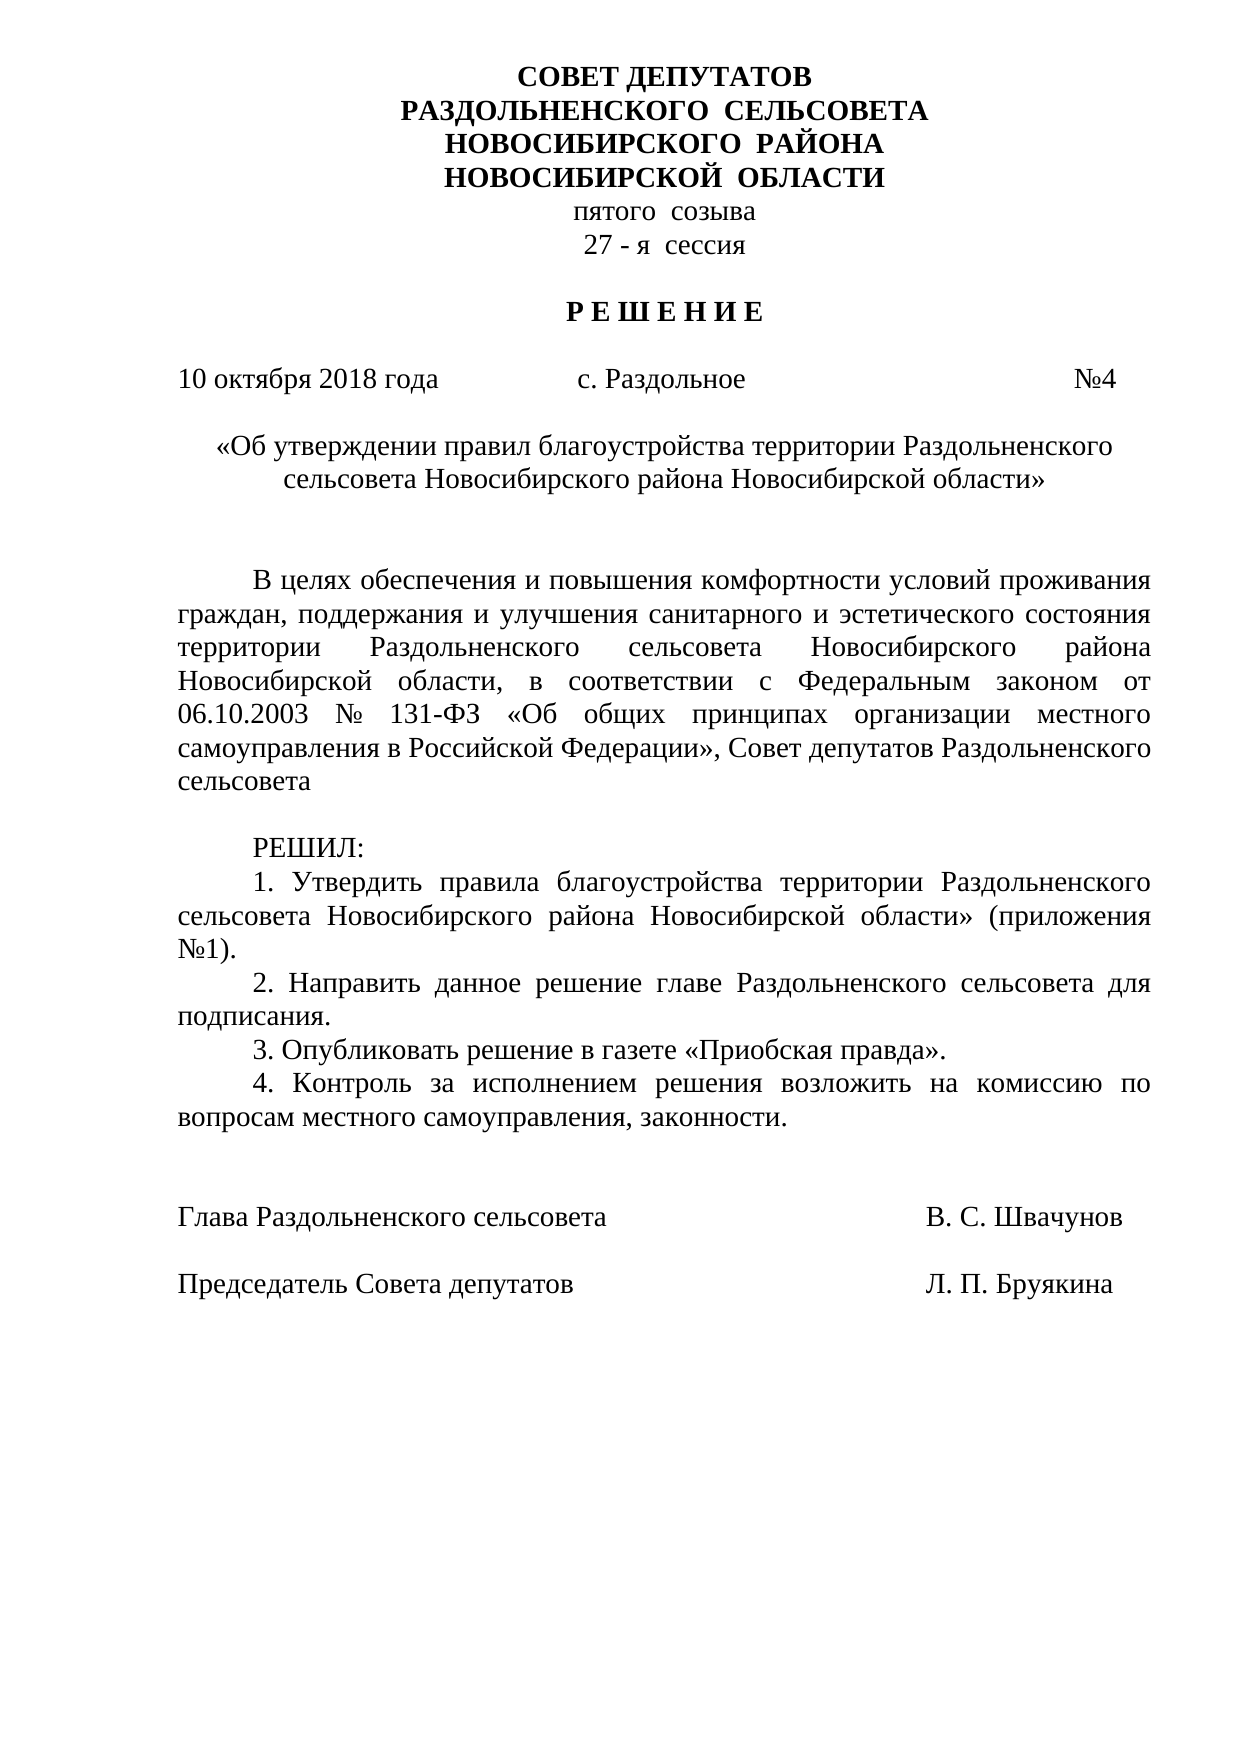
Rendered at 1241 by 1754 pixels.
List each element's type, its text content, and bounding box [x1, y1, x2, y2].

text Р Е Ш Е Н И Е [177, 294, 1152, 327]
text 27 - я сессия [177, 227, 1152, 260]
text НОВОСИБИРСКОЙ ОБЛАСТИ [177, 160, 1152, 193]
text 3. Опубликовать решение в газете «Приобская правда». [177, 1032, 1152, 1065]
text 10 октября 2018 года с. Раздольное №4 [177, 361, 1152, 394]
text РАЗДОЛЬНЕНСКОГО СЕЛЬСОВЕТА [177, 93, 1152, 126]
text пятого созыва [177, 193, 1152, 227]
text СОВЕТ ДЕПУТАТОВ [177, 59, 1152, 93]
text НОВОСИБИРСКОГО РАЙОНА [177, 126, 1152, 160]
text 4. Контроль за исполнением решения возложить на комиссию по вопросам местного самоуправления, законности. [177, 1065, 1152, 1132]
text Председатель Совета депутатов Л. П. Бруякина [177, 1267, 1152, 1300]
text В целях обеспечения и повышения комфортности условий проживания граждан, поддержания и улучшения санитарного и эстетического состояния территории Раздольненского сельсовета Новосибирского района Новосибирской области, в соответствии с Федеральным законом от 06.10.2003 № 131-ФЗ «Об общих принципах организации местного самоуправления в Российской Федерации», Совет депутатов Раздольненского сельсовета [177, 562, 1152, 797]
text РЕШИЛ: [177, 831, 1152, 864]
text 2. Направить данное решение главе Раздольненского сельсовета для подписания. [177, 965, 1152, 1032]
text Глава Раздольненского сельсовета В. С. Швачунов [177, 1199, 1152, 1233]
text «Об утверждении правил благоустройства территории Раздольненского сельсовета Новосибирского района Новосибирской области» [177, 428, 1152, 495]
text 1. Утвердить правила благоустройства территории Раздольненского сельсовета Новосибирского района Новосибирской области» (приложения №1). [177, 864, 1152, 965]
